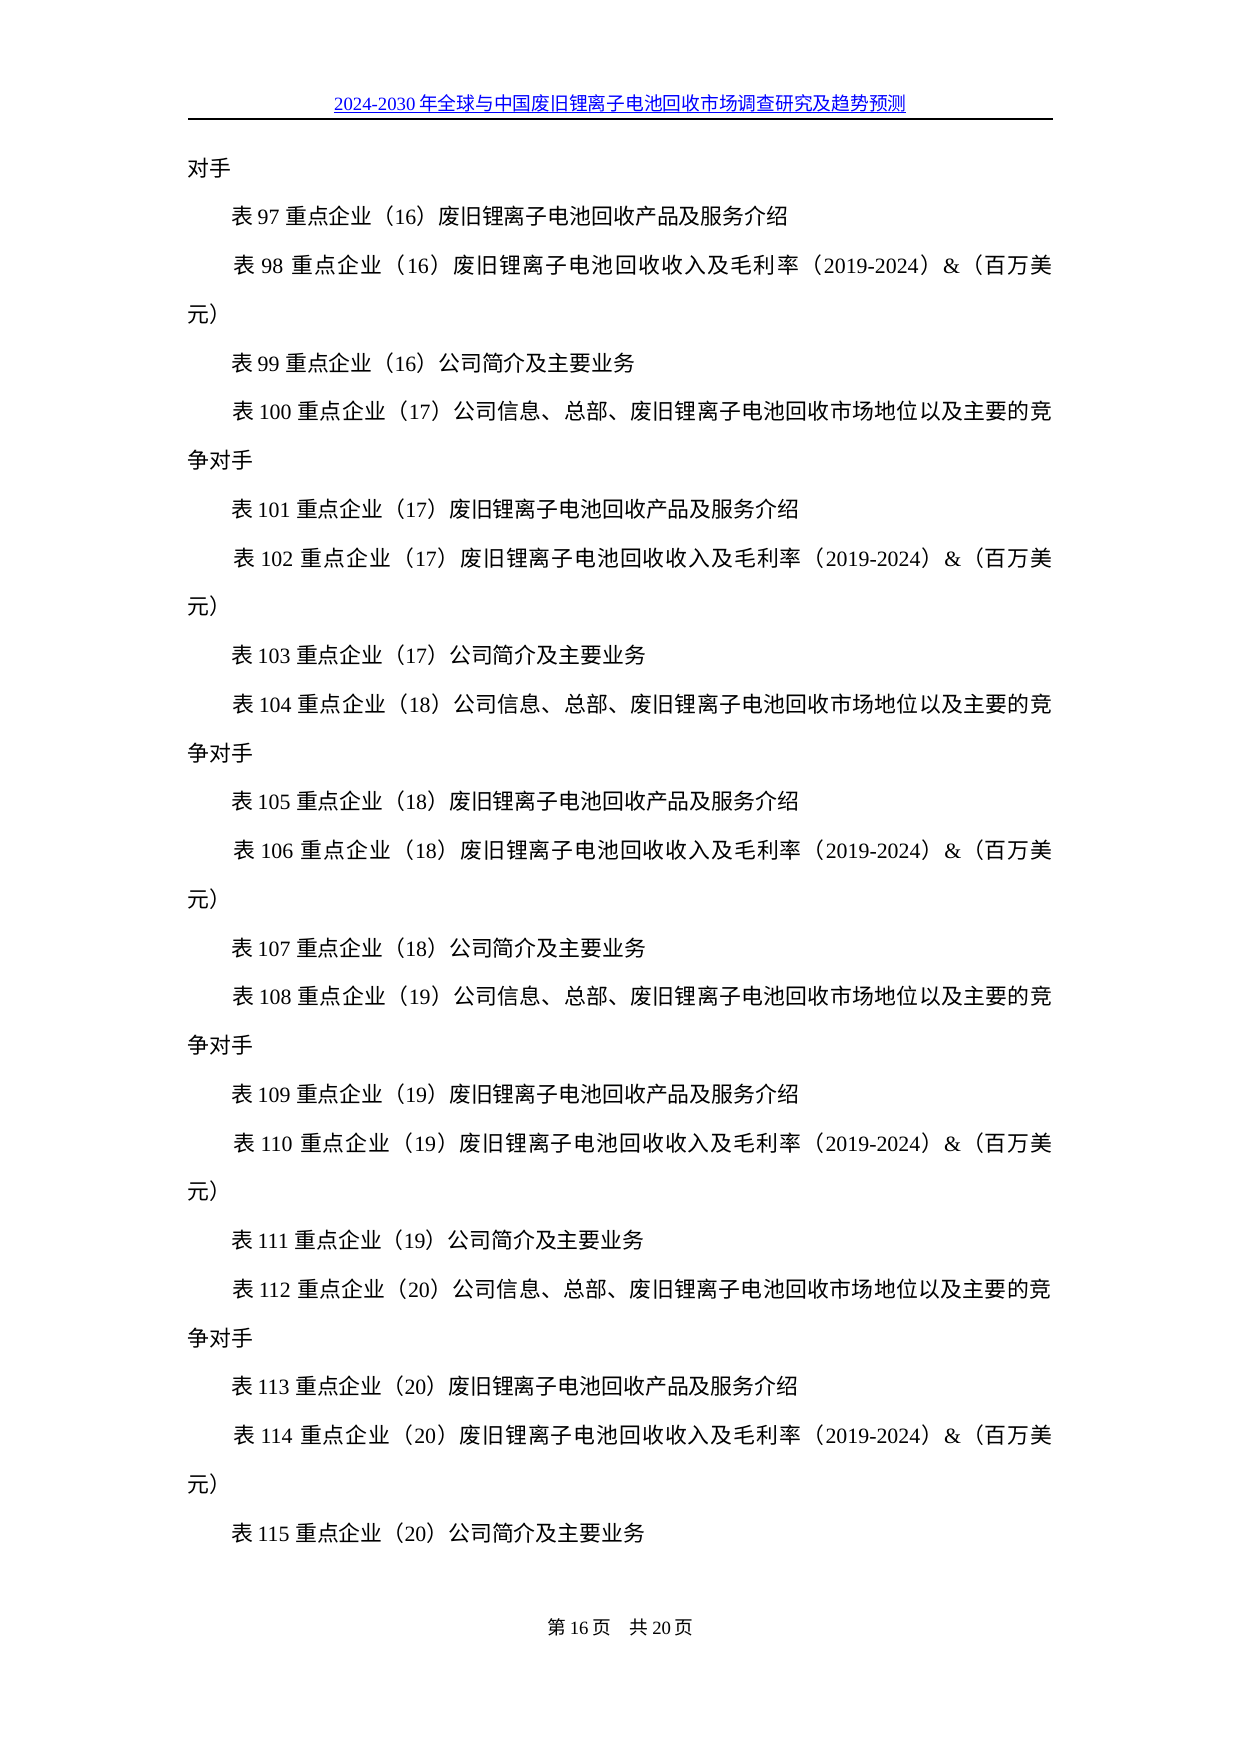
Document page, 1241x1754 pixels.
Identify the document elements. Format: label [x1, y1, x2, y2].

text [187, 150, 1053, 1548]
